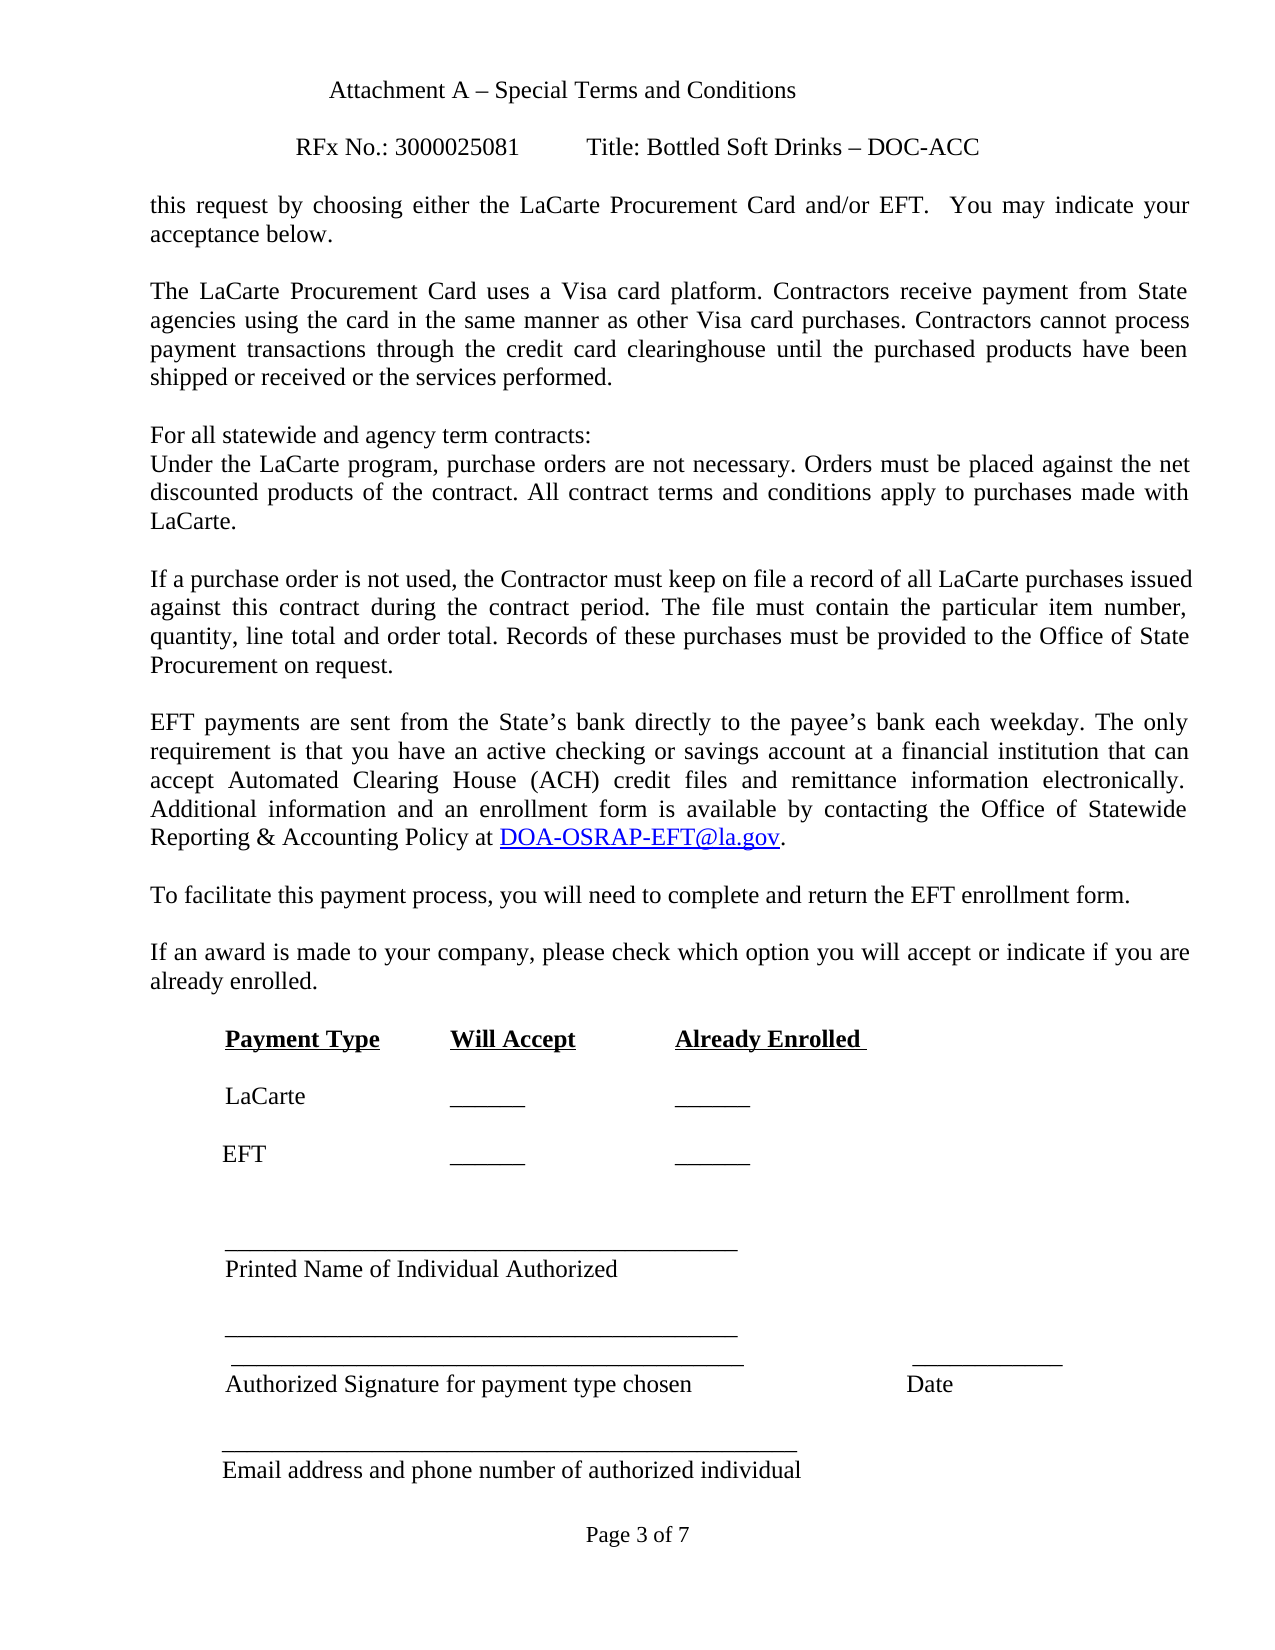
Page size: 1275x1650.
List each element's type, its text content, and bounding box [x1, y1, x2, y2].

list If a purchase order is not used, the Contractor must keep on file a record of all LaCarte purchases issued against this contract during the contract period. The file must contain the particular item number, quantity, line total and order total. Records of these purchases must be provided to the Office of State Procurement on request. [131, 564, 1200, 679]
list Email address and phone number of authorized individual [131, 1455, 1200, 1484]
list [131, 190, 1200, 247]
list EFT payments are sent from the State’s bank directly to the payee’s bank each weekday. The only requirement is that you have an active checking or savings account at a financial institution that can accept Automated Clearing House (ACH) credit files and remittance information electronically. Additional information and an enrollment form is available by contacting the Office of Statewide Reporting & Accounting Policy at DOA-OSRAP-EFT@la.gov. [131, 707, 1200, 851]
list For all statewide and agency term contracts: [131, 420, 1200, 449]
list ______________________________________________ [131, 1426, 1200, 1455]
list LaCarte ______ ______ [131, 1081, 1200, 1110]
list _________________________________________ ____________ [131, 1340, 1200, 1369]
list _________________________________________ [131, 1311, 1200, 1340]
list If an award is made to your company, please check which option you will accept or indicate if you are already enrolled. [131, 937, 1200, 995]
list Under the LaCarte program, purchase orders are not necessary. Orders must be placed against the net discounted products of the contract. All contract terms and conditions apply to purchases made with LaCarte. [131, 449, 1200, 535]
list _________________________________________ [131, 1225, 1200, 1254]
list The LaCarte Procurement Card uses a Visa card platform. Contractors receive payment from State agencies using the card in the same manner as other Visa card purchases. Contractors cannot process payment transactions through the credit card clearinghouse until the purchased products have been shipped or received or the services performed. [131, 276, 1200, 391]
list Printed Name of Individual Authorized [131, 1254, 1200, 1282]
list To facilitate this payment process, you will need to complete and return the EFT enrollment form. [131, 880, 1200, 909]
list Payment Type Will Accept Already Enrolled [131, 1024, 1200, 1052]
list Authorized Signature for payment type chosen Date [131, 1369, 1200, 1397]
list EFT ______ ______ [178, 1139, 1200, 1167]
